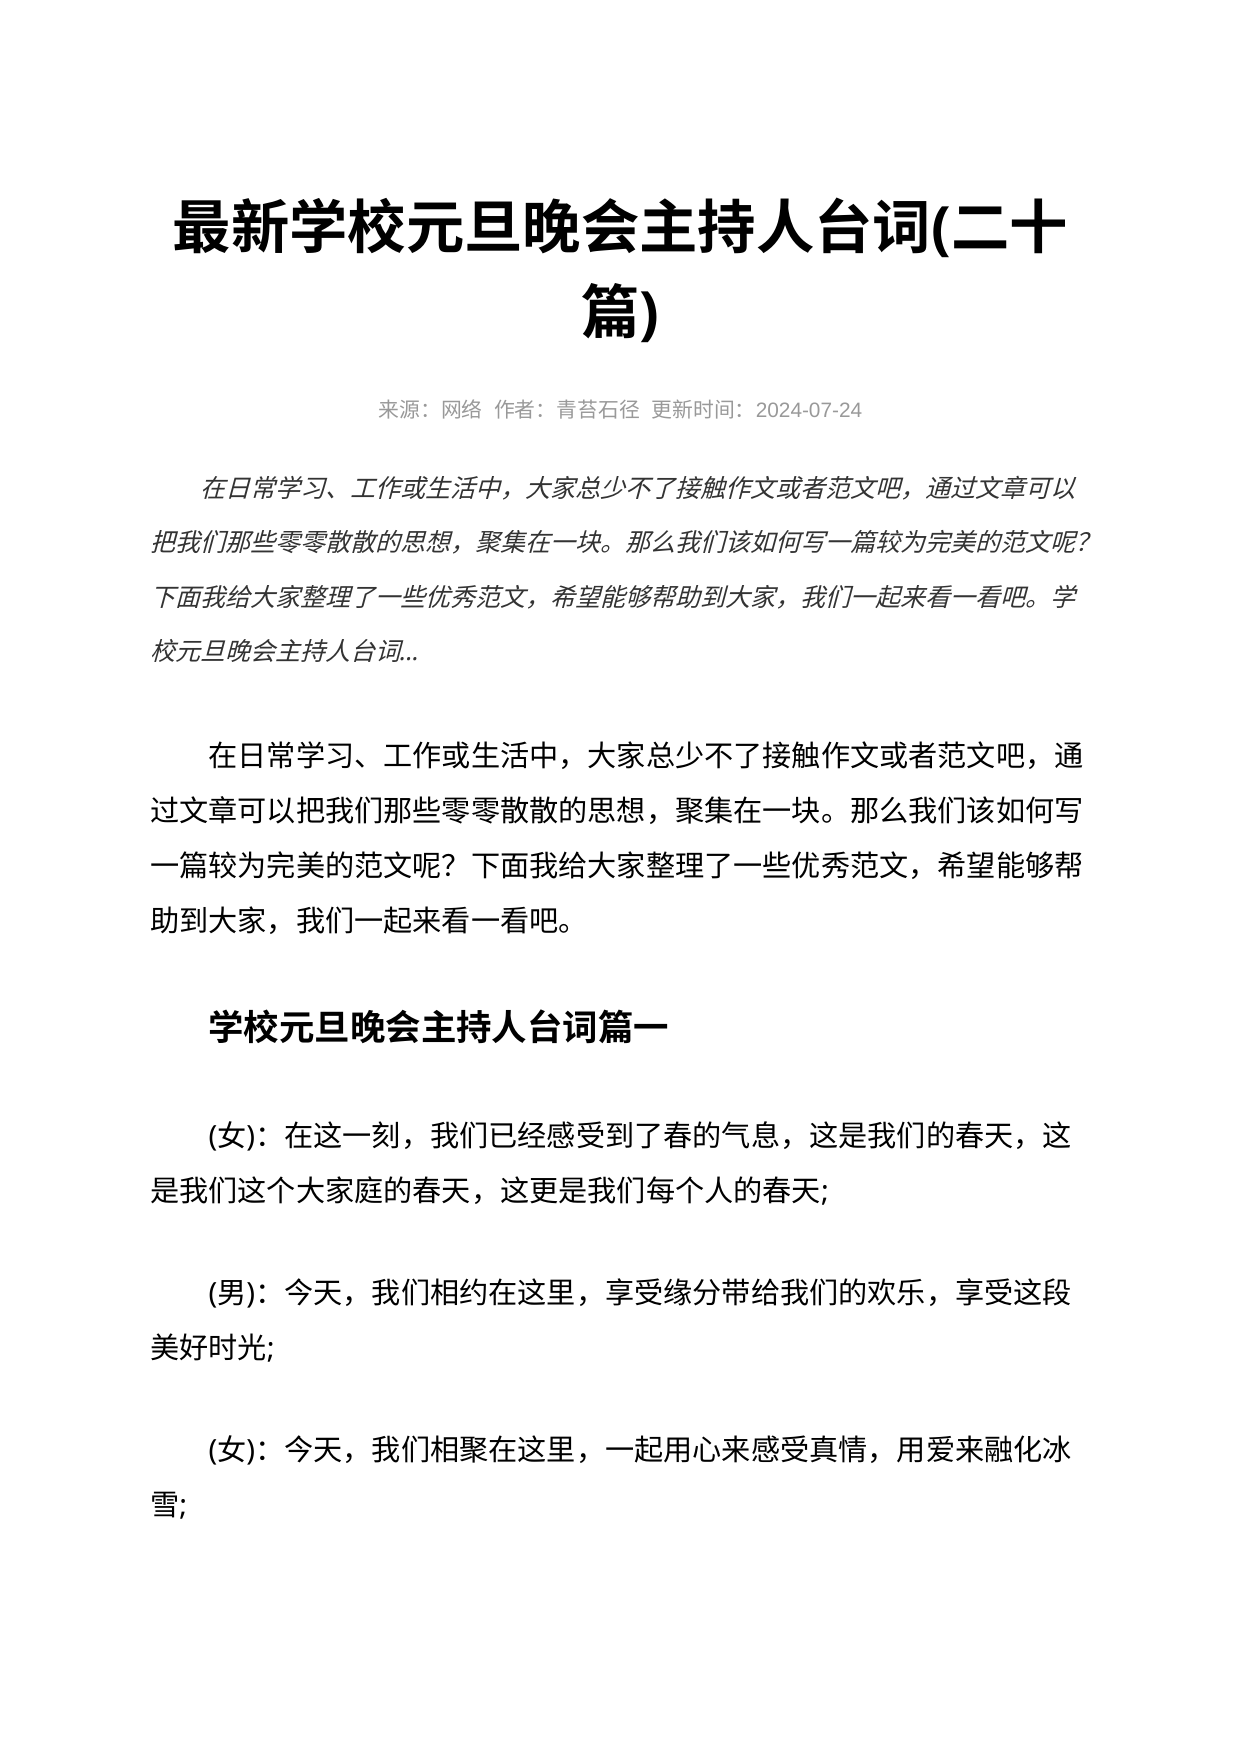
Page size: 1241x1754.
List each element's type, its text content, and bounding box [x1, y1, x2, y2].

text 学校元旦晚会主持人台词篇一 [150, 999, 1090, 1051]
text 在日常学习、工作或生活中，大家总少不了接触作文或者范文吧，通过文章可以把我们那些零零散散的思想，聚集在一块。那么我们该如何写一篇较为完美的范文呢？下面我给大家整理了一些优秀范文，希望能够帮助到大家，我们一起来看一看吧。学校元旦晚会主持人台词... [150, 468, 1090, 668]
text (女)：在这一刻，我们已经感受到了春的气息，这是我们的春天，这是我们这个大家庭的春天，这更是我们每个人的春天; [150, 1113, 1090, 1210]
text (女)：今天，我们相聚在这里，一起用心来感受真情，用爱来融化冰雪; [150, 1427, 1090, 1524]
subtitle 最新学校元旦晚会主持人台词(二十篇) [150, 181, 1090, 351]
text 来源：网络 作者：青苔石径 更新时间：2024-07-24 [150, 398, 1090, 422]
text 在日常学习、工作或生活中，大家总少不了接触作文或者范文吧，通过文章可以把我们那些零零散散的思想，聚集在一块。那么我们该如何写一篇较为完美的范文呢？下面我给大家整理了一些优秀范文，希望能够帮助到大家，我们一起来看一看吧。 [150, 733, 1090, 940]
text (男)：今天，我们相约在这里，享受缘分带给我们的欢乐，享受这段美好时光; [150, 1270, 1090, 1367]
